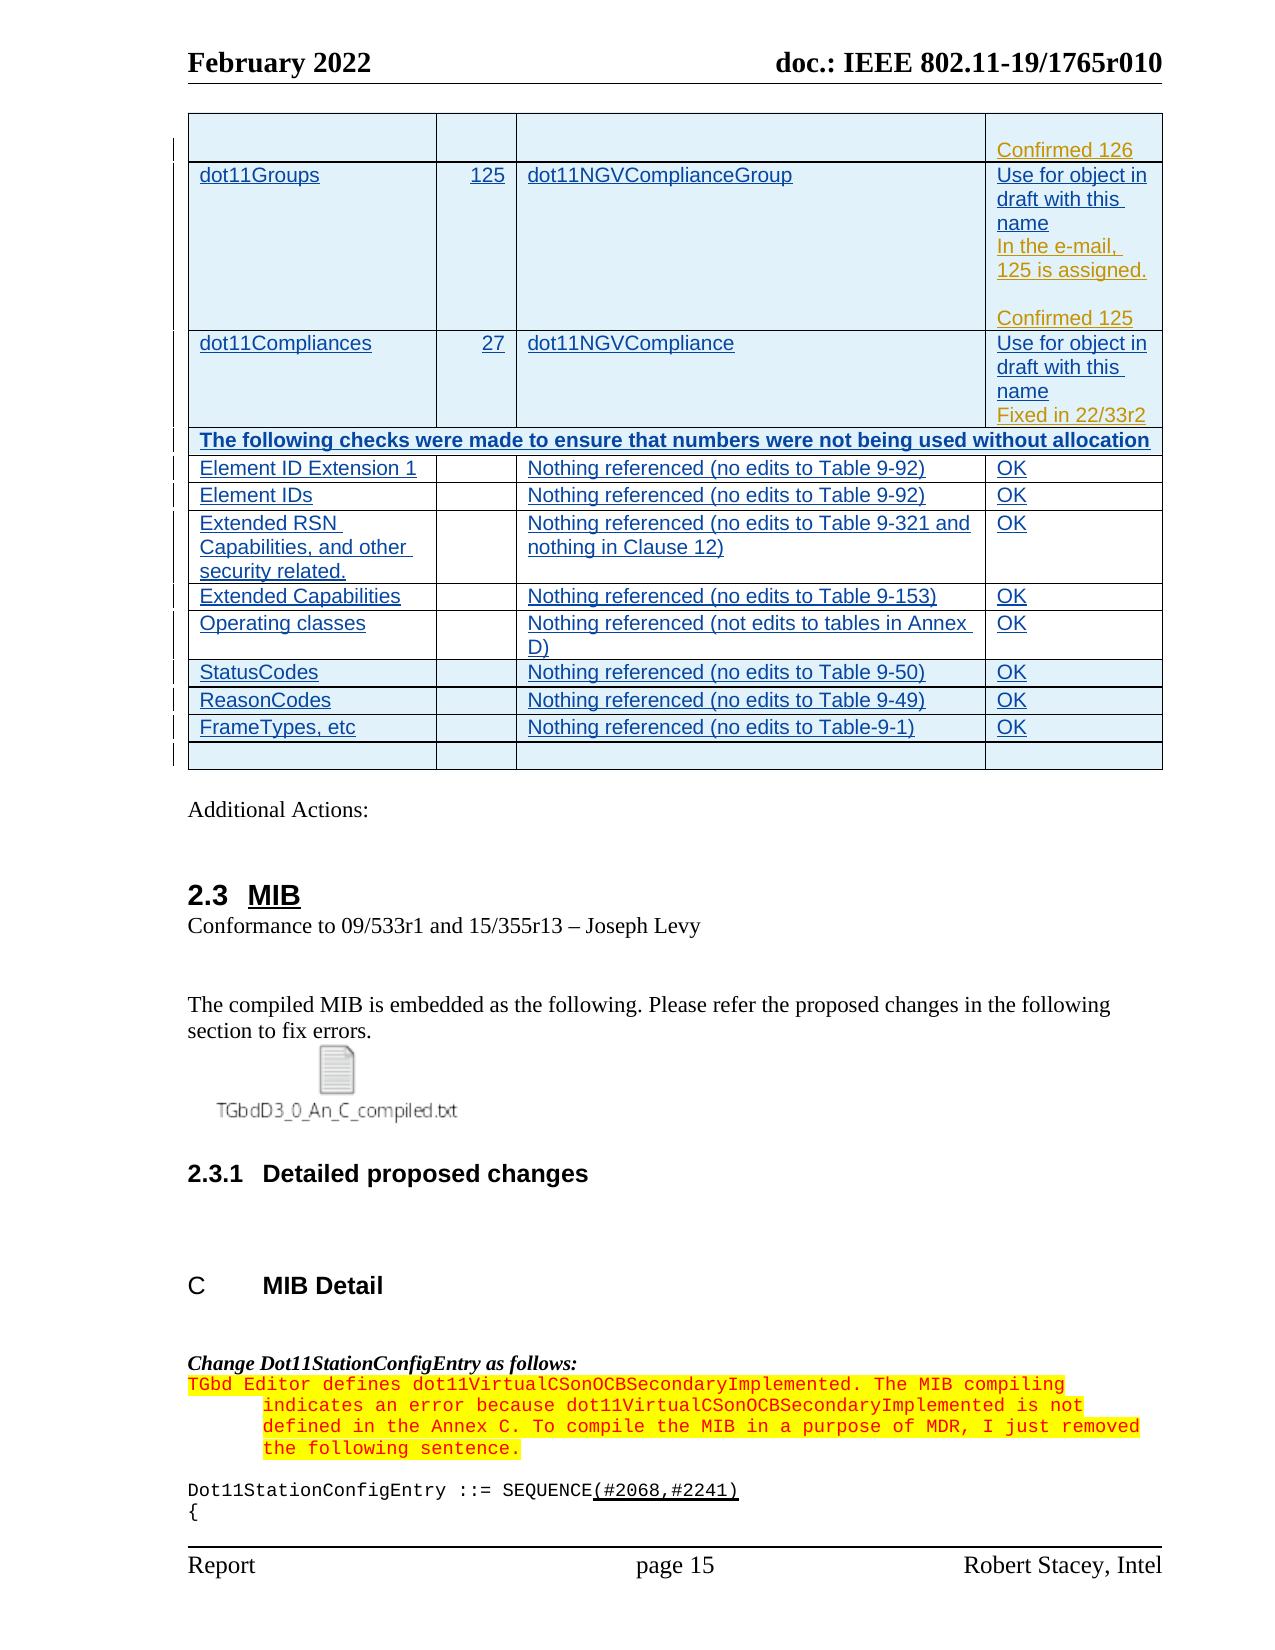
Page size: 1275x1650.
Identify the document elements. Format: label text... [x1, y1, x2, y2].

text Dot11StationConfigEntry ::= SEQUENCE(#2068,#2241) [187, 1481, 1162, 1502]
table_cell [986, 611, 1162, 659]
text TGbd Editor defines dot11VirtualCSonOCBSecondaryImplemented. The MIB compiling indicates an error because dot11VirtualCSonOCBSecondaryImplemented is not defined in the Annex C. To compile the MIB in a purpose of MDR, I just removed the following sentence. [187, 1375, 1162, 1460]
table_cell [517, 584, 985, 610]
table_cell [986, 456, 1162, 482]
table_cell [189, 511, 436, 582]
table_cell [437, 483, 516, 509]
text Conformance to 09/533r1 and 15/355r13 – Joseph Levy [187, 912, 1162, 938]
list MIB Detail [187, 1271, 1162, 1300]
text Change Dot11StationConfigEntry as follows: [187, 1350, 1162, 1375]
subtitle Detailed proposed changes [187, 1159, 1162, 1188]
text The compiled MIB is embedded as the following. Please refer the proposed changes in the following section to fix errors. [187, 991, 1162, 1043]
text { [187, 1502, 1162, 1523]
text Additional Actions: [187, 796, 1162, 823]
table_cell [986, 511, 1162, 582]
table_cell [986, 483, 1162, 509]
table_cell [517, 456, 985, 482]
table_cell [189, 611, 436, 659]
table_cell [437, 456, 516, 482]
table_cell [437, 611, 516, 659]
table_cell [437, 584, 516, 610]
table_cell [189, 483, 436, 509]
table_cell [517, 611, 985, 659]
table_cell [986, 584, 1162, 610]
table_cell [189, 456, 436, 482]
table_cell [517, 483, 985, 509]
table_cell [437, 511, 516, 582]
subtitle MIB [187, 878, 1162, 912]
table_cell [189, 584, 436, 610]
table_cell [517, 511, 985, 582]
